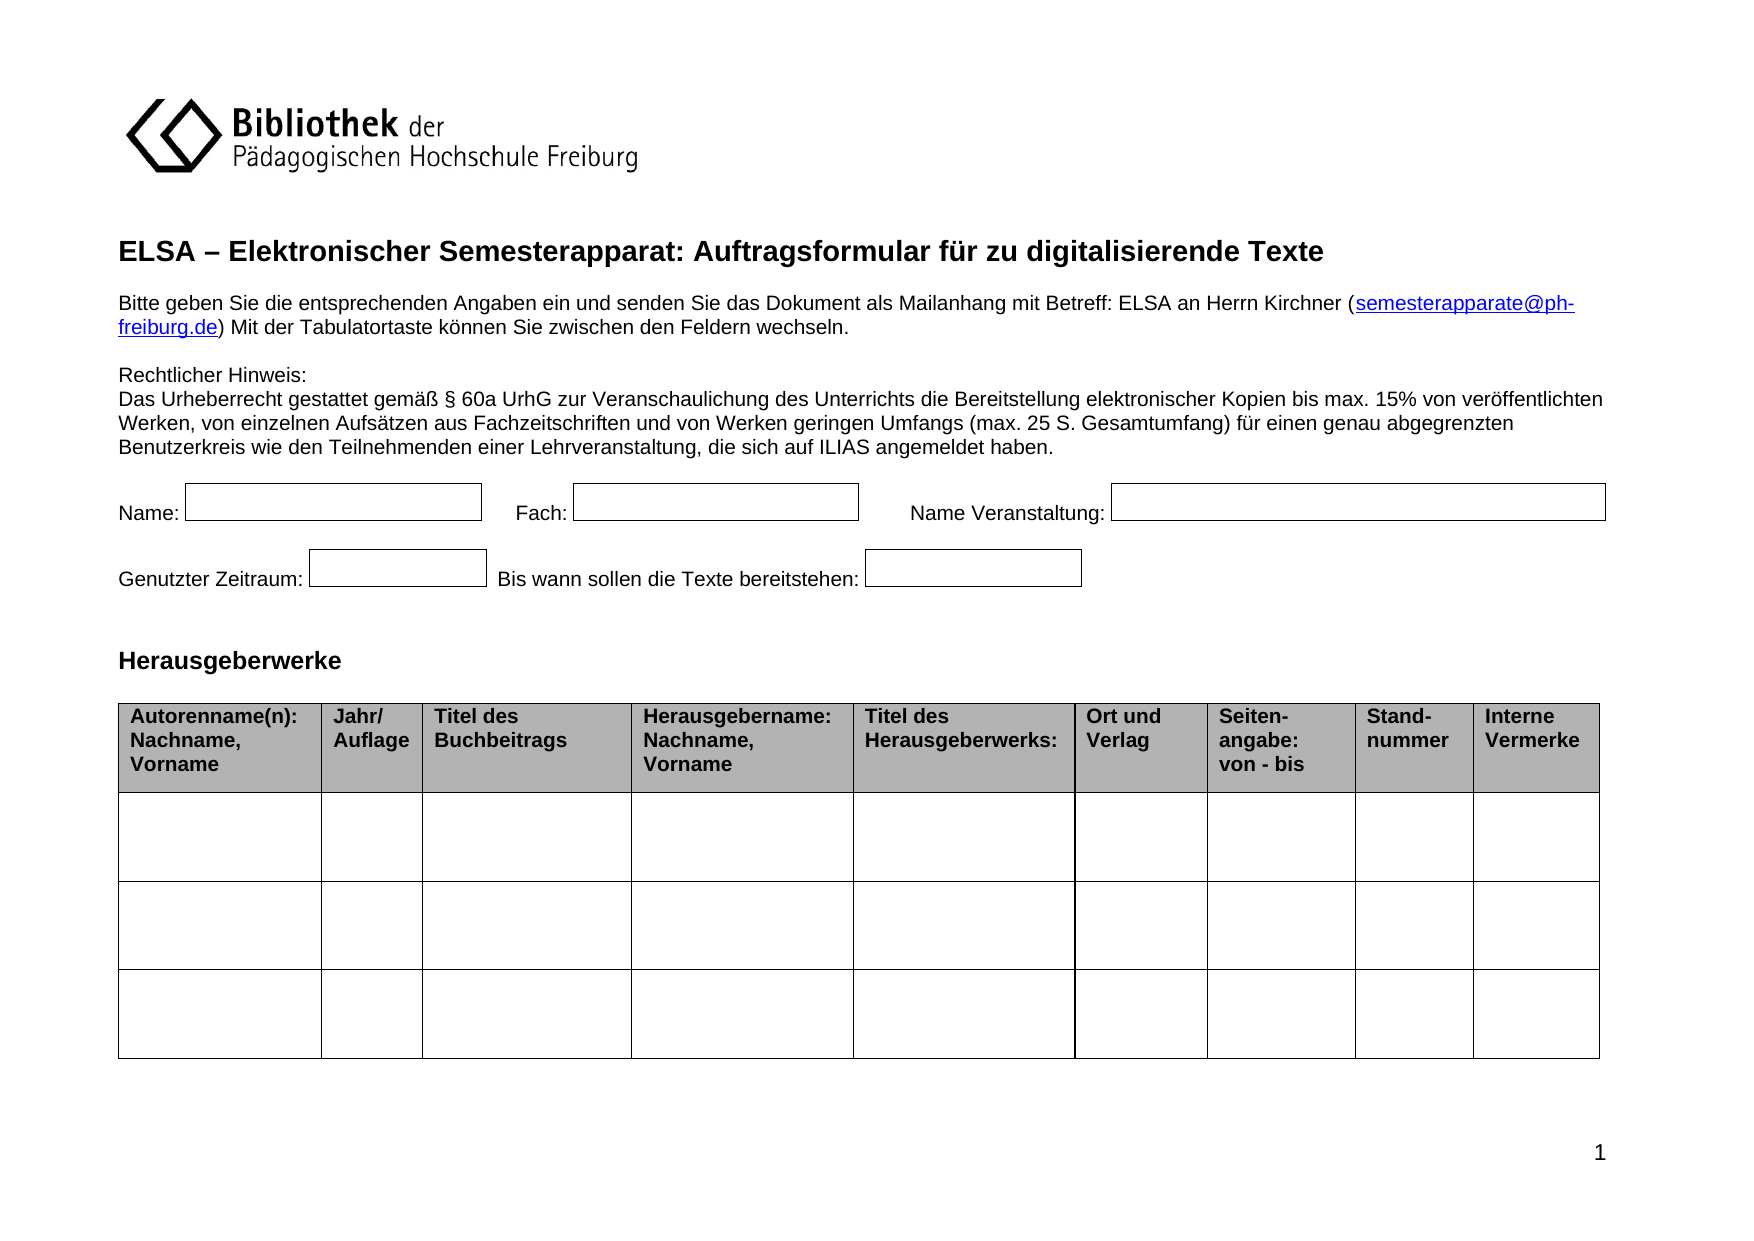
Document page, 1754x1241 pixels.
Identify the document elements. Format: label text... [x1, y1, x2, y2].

table_header Titel des Buchbeitrags [423, 704, 631, 792]
table_cell [119, 882, 321, 969]
table_cell [1208, 970, 1355, 1058]
table_cell [1076, 970, 1207, 1058]
table_cell [423, 793, 631, 881]
table_cell [1356, 793, 1473, 881]
text Bitte geben Sie die entsprechenden Angaben ein und senden Sie das Dokument als Mailanhang mit Betreff: ELSA an Herrn Kirchner (semesterapparate@ph-freiburg.de) Mit der Tabulatortaste können Sie zwischen den Feldern wechseln. [118, 291, 1606, 339]
text Herausgeberwerke [118, 646, 1606, 674]
table_cell [854, 882, 1074, 969]
text Das Urheberrecht gestattet gemäß § 60a UrhG zur Veranschaulichung des Unterrichts die Bereitstellung elektronischer Kopien bis max. 15% von veröffentlichten Werken, von einzelnen Aufsätzen aus Fachzeitschriften und von Werken geringen Umfangs (max. 25 S. Gesamtumfang) für einen genau abgegrenzten Benutzerkreis wie den Teilnehmenden einer Lehrveranstaltung, die sich auf ILIAS angemeldet haben. [118, 387, 1606, 459]
table_cell [854, 793, 1074, 881]
table_header Stand-nummer [1356, 704, 1473, 792]
table_cell [322, 882, 422, 969]
picture [118, 88, 645, 181]
table_header Titel des Herausgeberwerks: [854, 704, 1074, 792]
table_cell [632, 793, 853, 881]
table_cell [854, 970, 1074, 1058]
text Rechtlicher Hinweis: [118, 363, 1606, 387]
text Genutzter Zeitraum: Bis wann sollen die Texte bereitstehen: [118, 549, 1606, 591]
table_header Interne Vermerke [1474, 704, 1599, 792]
table_cell [322, 970, 422, 1058]
table_cell [1356, 970, 1473, 1058]
table_cell [1208, 882, 1355, 969]
table_cell [632, 970, 853, 1058]
table_cell [1356, 882, 1473, 969]
table_cell [119, 793, 321, 881]
table_cell [322, 793, 422, 881]
table_cell [1076, 882, 1207, 969]
table_cell [423, 882, 631, 969]
table_cell [119, 970, 321, 1058]
text ELSA – Elektronischer Semesterapparat: Auftragsformular für zu digitalisierende Texte [118, 233, 1606, 267]
text Name: Fach: Name Veranstaltung: [118, 483, 1606, 525]
table_cell [1474, 970, 1599, 1058]
table_header Autorenname(n): Nachname, Vorname [119, 704, 321, 792]
table_header Herausgebername: Nachname, Vorname [632, 704, 853, 792]
table_header Seiten-angabe: von - bis [1208, 704, 1355, 792]
table_cell [632, 882, 853, 969]
table_cell [1076, 793, 1207, 881]
table_cell [1474, 882, 1599, 969]
table_header Ort und Verlag [1076, 704, 1207, 792]
table_cell [1474, 793, 1599, 881]
table_header Jahr/ Auflage [322, 704, 422, 792]
table_cell [1208, 793, 1355, 881]
table_cell [423, 970, 631, 1058]
